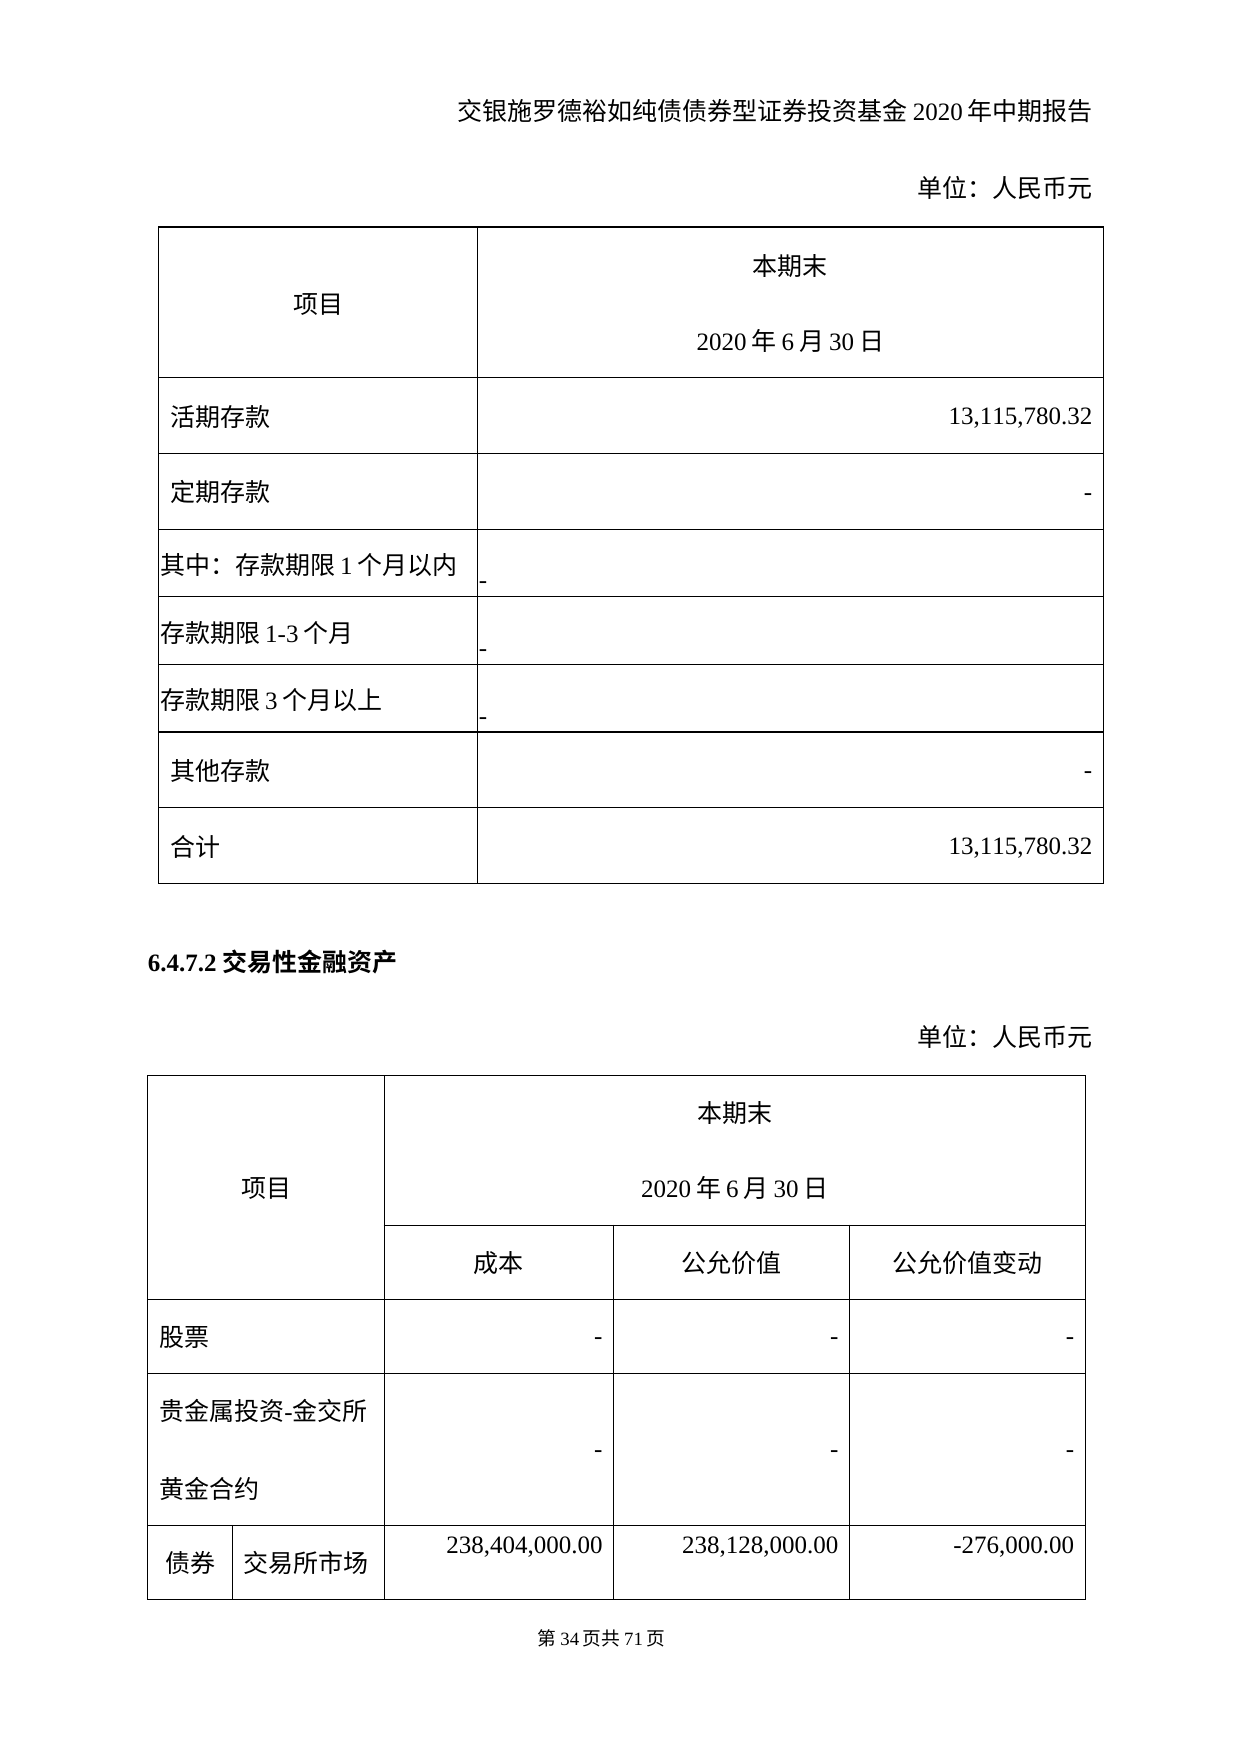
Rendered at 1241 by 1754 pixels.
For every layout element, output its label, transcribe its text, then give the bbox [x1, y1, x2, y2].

table_cell 公允价值 [614, 1226, 849, 1299]
table_cell 13,115,780.32 [478, 378, 1103, 453]
table_cell 合计 [159, 808, 477, 883]
table_cell - [478, 665, 1103, 731]
table_cell 公允价值变动 [850, 1226, 1085, 1299]
table_cell 债券 [148, 1526, 232, 1599]
table_cell 股票 [148, 1300, 384, 1373]
table_cell 存款期限1-3个月 [159, 597, 477, 664]
table_cell - [478, 454, 1103, 528]
table_cell 其中：存款期限1个月以内 [159, 530, 477, 596]
table_cell 238,404,000.00 [385, 1526, 613, 1599]
table_header 项目 [159, 228, 477, 377]
text 6.4.7.2 交易性金融资产 [148, 928, 1092, 993]
table_header 项目 [148, 1076, 384, 1299]
table_cell - [478, 733, 1103, 807]
table_cell - [614, 1300, 849, 1373]
table_cell 238,128,000.00 [614, 1526, 849, 1599]
table_cell - [614, 1374, 849, 1525]
table_cell 其他存款 [159, 733, 477, 807]
table_cell 交易所市场 [233, 1526, 384, 1599]
table_cell - [478, 530, 1103, 596]
table_cell 活期存款 [159, 378, 477, 453]
table_cell 13,115,780.32 [478, 808, 1103, 883]
table_cell - [385, 1300, 613, 1373]
text 单位：人民币元 [149, 154, 1092, 219]
table_cell 存款期限3个月以上 [159, 665, 477, 731]
table_cell 贵金属投资-金交所黄金合约 [148, 1374, 384, 1525]
text 单位：人民币元 [149, 1003, 1092, 1068]
table_cell - [478, 597, 1103, 664]
table_cell - [850, 1300, 1085, 1373]
table_cell - [850, 1374, 1085, 1525]
table_cell - [385, 1374, 613, 1525]
table_header 本期末 2020年6月30日 [385, 1076, 1085, 1224]
table_cell -276,000.00 [850, 1526, 1085, 1599]
table_header 本期末 2020年6月30日 [478, 228, 1103, 377]
table_cell 成本 [385, 1226, 613, 1299]
table_cell 定期存款 [159, 454, 477, 528]
